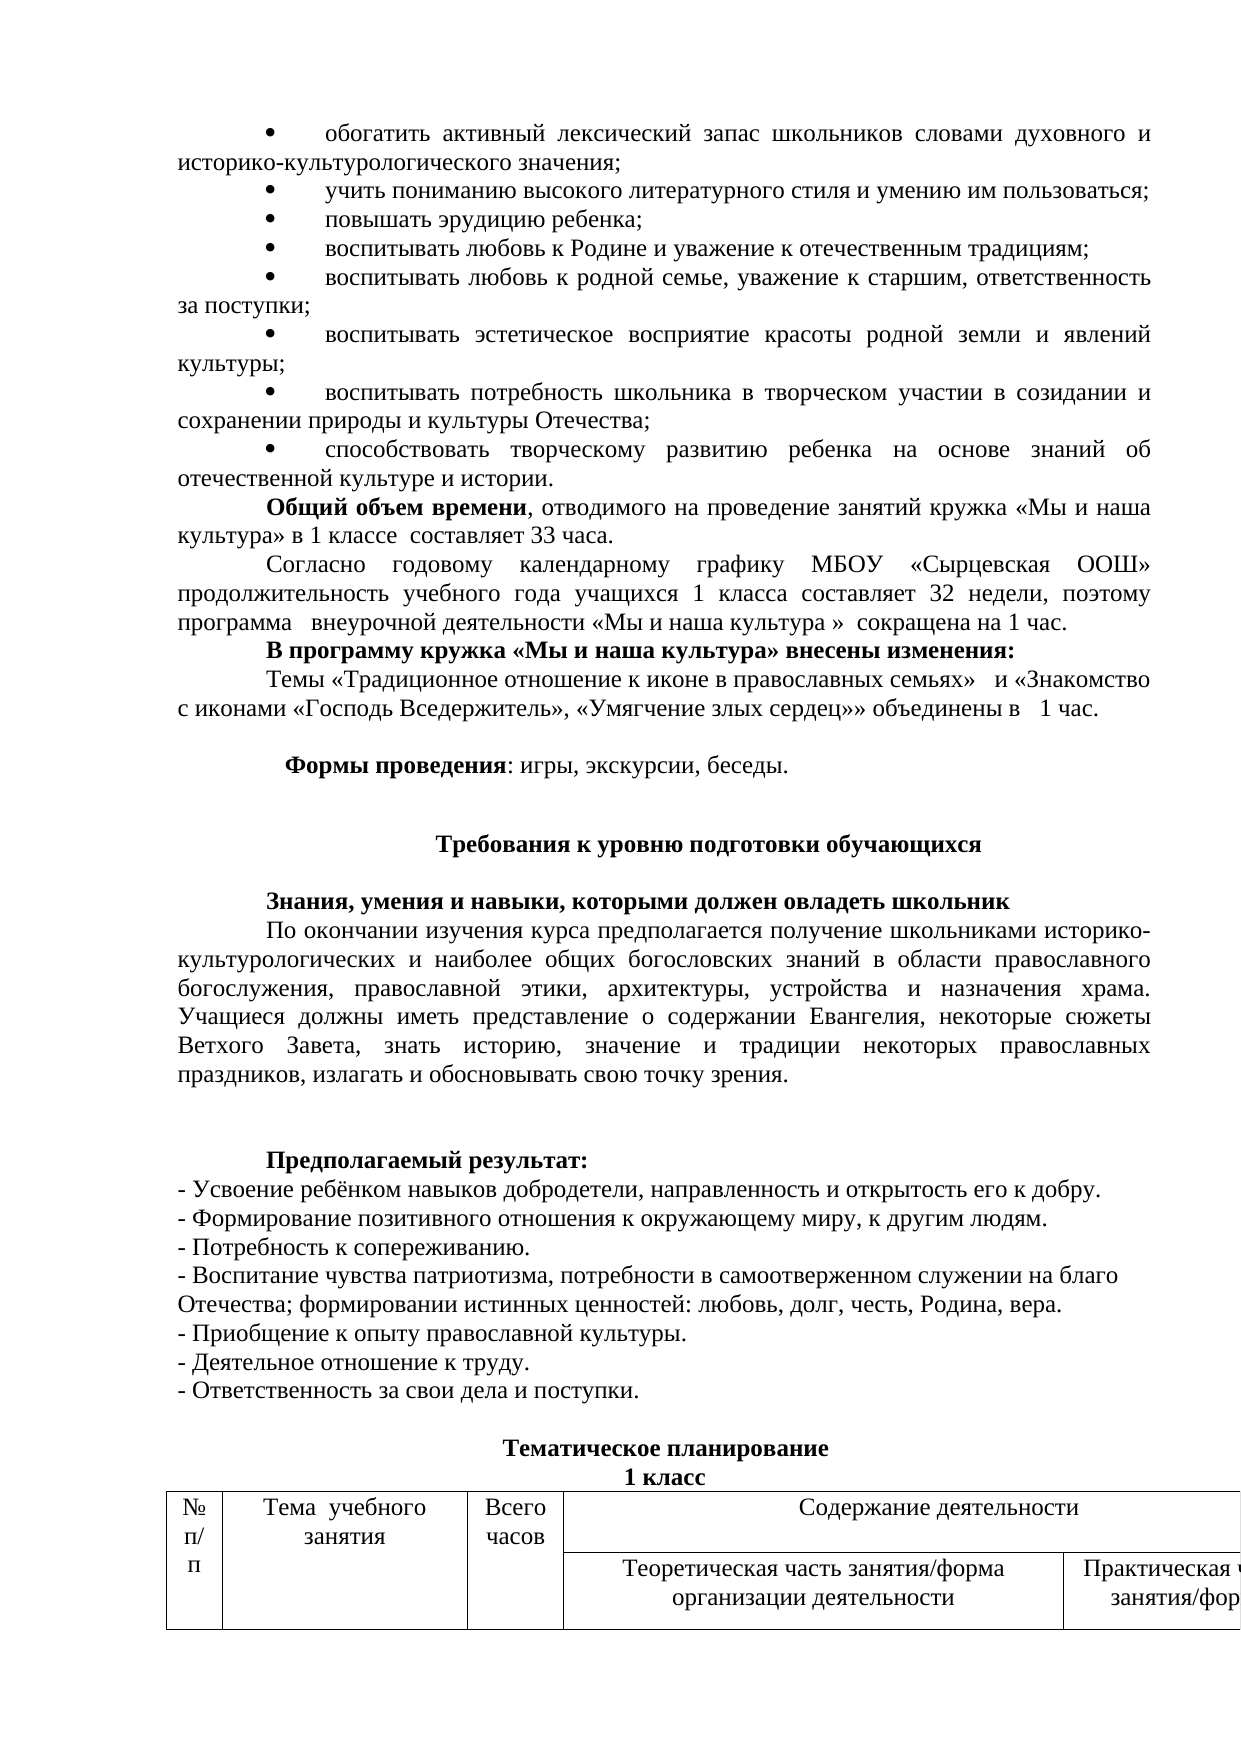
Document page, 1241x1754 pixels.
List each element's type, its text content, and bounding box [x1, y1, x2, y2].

text Тематическое планирование [177, 1433, 1152, 1462]
table_header Содержание деятельности [564, 1492, 1240, 1552]
list учить пониманию высокого литературного стиля и умению им пользоваться; [177, 176, 1152, 204]
text В программу кружка «Мы и наша культура» внесены изменения: [177, 636, 1152, 664]
list воспитывать любовь к родной семье, уважение к старшим, ответственность за поступки; [177, 262, 1152, 319]
list повышать эрудицию ребенка; [177, 204, 1152, 233]
text 1 класс [177, 1462, 1152, 1491]
list способствовать творческому развитию ребенка на основе знаний об отечественной культуре и истории. [177, 434, 1152, 492]
text Согласно годовому календарному графику МБОУ «Сырцевская ООШ» продолжительность учебного года учащихся 1 класса составляет 32 недели, поэтому программа внеурочной деятельности «Мы и наша культура » сокращена на 1 час. [177, 549, 1152, 636]
list воспитывать эстетическое восприятие красоты родной земли и явлений культуры; [177, 319, 1152, 377]
text Темы «Традиционное отношение к иконе в православных семьях» и «Знакомство с иконами «Господь Вседержитель», «Умягчение злых сердец»» объединены в 1 час. [177, 664, 1152, 722]
text Знания, умения и навыки, которыми должен овладеть школьник [177, 886, 1152, 915]
text Требования к уровню подготовки обучающихся [177, 829, 1152, 858]
text По окончании изучения курса предполагается получение школьниками историко-культурологических и наиболее общих богословских знаний в области православного богослужения, православной этики, архитектуры, устройства и назначения храма. Учащиеся должны иметь представление о содержании Евангелия, некоторые сюжеты Ветхого Завета, знать историю, значение и традиции некоторых православных праздников, излагать и обосновывать свою точку зрения. [177, 915, 1152, 1088]
text Предполагаемый результат: - Усвоение ребёнком навыков добродетели, направленность и открытость его к добру. - Формирование позитивного отношения к окружающему миру, к другим людям. - Потребность к сопереживанию. - Воспитание чувства патриотизма, потребности в самоотверженном служении на благо Отечества; формировании истинных ценностей: любовь, долг, честь, Родина, вера. - Приобщение к опыту православной культуры. - Деятельное отношение к труду. - Ответственность за свои дела и поступки. [177, 1146, 1152, 1404]
list обогатить активный лексический запас школьников словами духовного и историко-культурологического значения; [177, 118, 1152, 176]
table_header № п/п [167, 1492, 222, 1629]
table_header Тема учебного занятия [223, 1492, 467, 1629]
table_header Всего часов [468, 1492, 563, 1629]
list воспитывать потребность школьника в творческом участии в созидании и сохранении природы и культуры Отечества; [177, 377, 1152, 434]
text Формы проведения: игры, экскурсии, беседы. [196, 751, 1152, 779]
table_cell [1064, 1553, 1240, 1629]
list воспитывать любовь к Родине и уважение к отечественным традициям; [177, 233, 1152, 262]
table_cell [564, 1553, 1063, 1629]
text Общий объем времени, отводимого на проведение занятий кружка «Мы и наша культура» в 1 классе составляет 33 часа. [177, 492, 1152, 549]
